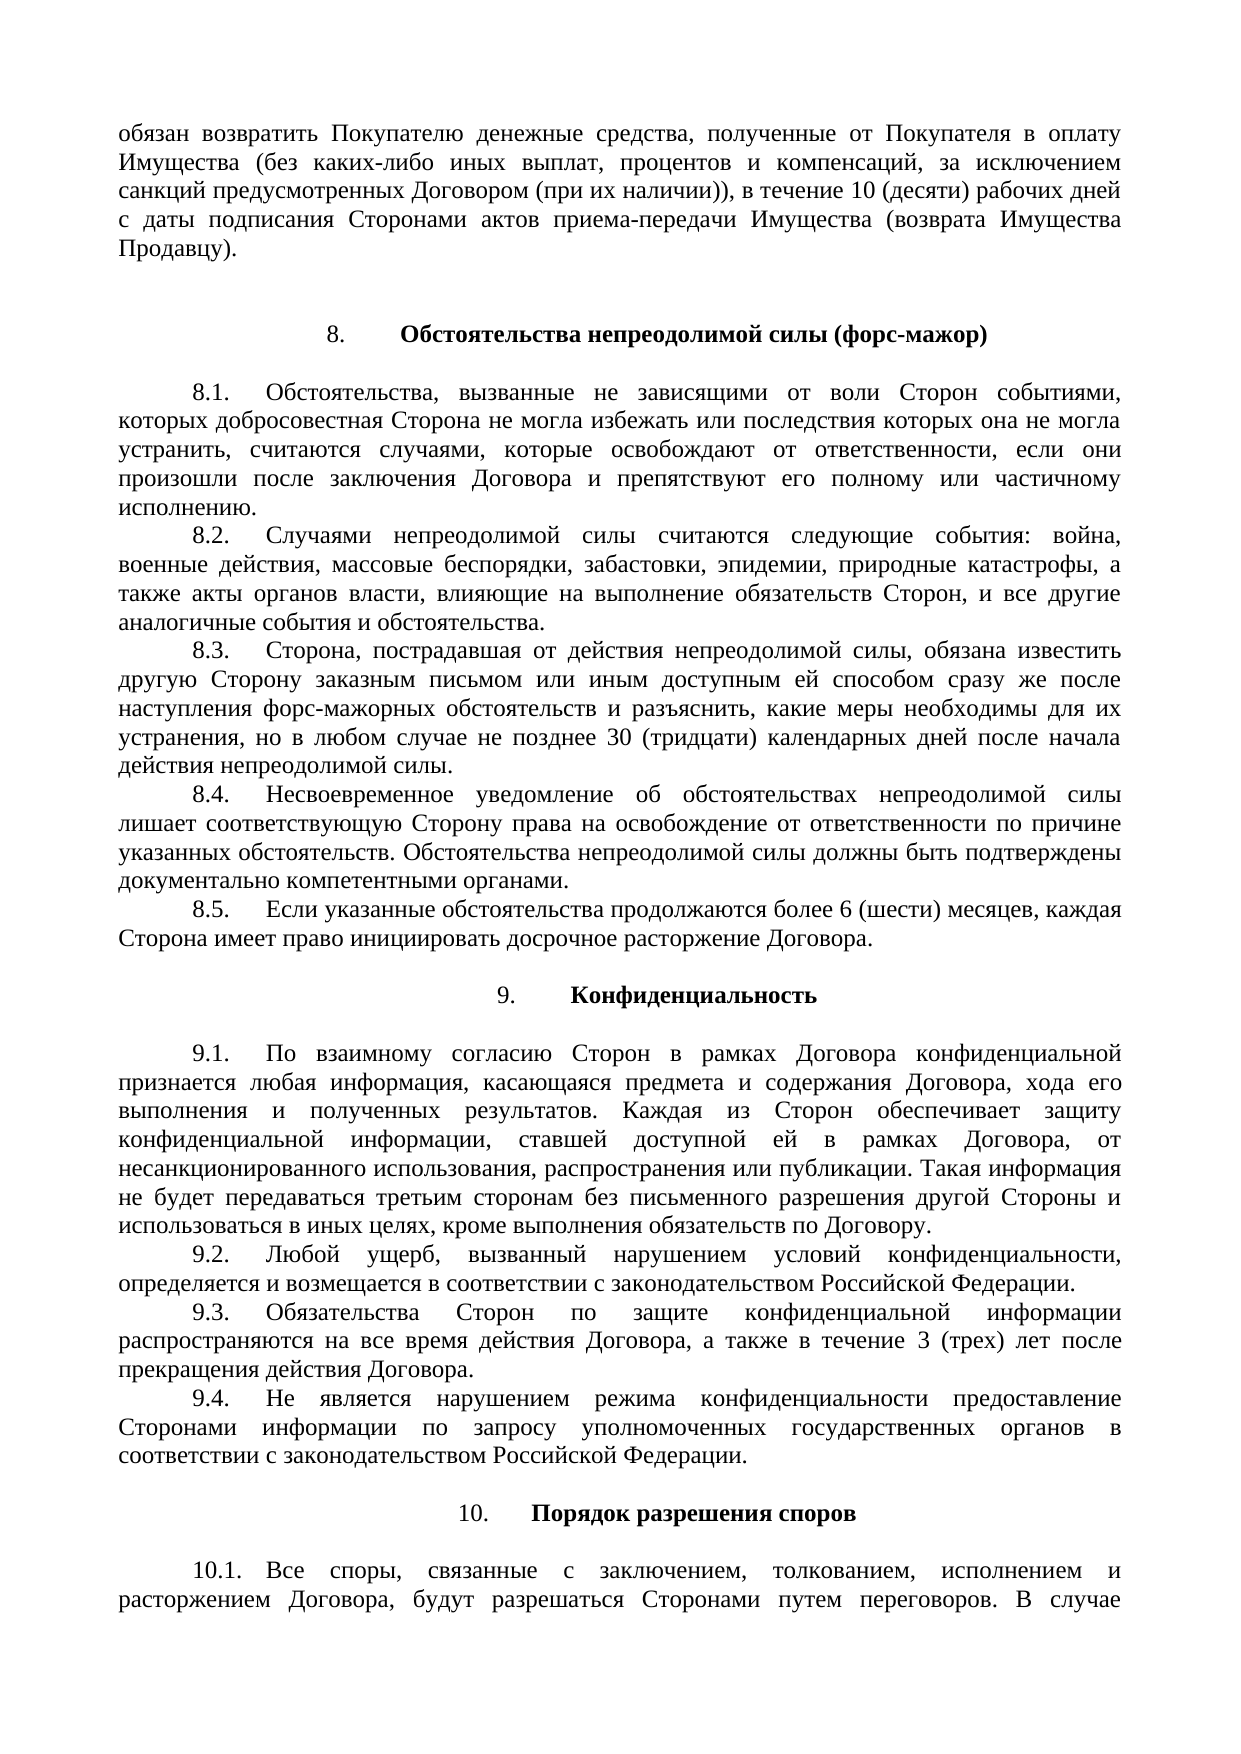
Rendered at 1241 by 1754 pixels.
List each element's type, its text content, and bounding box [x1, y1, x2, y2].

list Конфиденциальность [118, 981, 1122, 1009]
list Не является нарушением режима конфиденциальности предоставление Сторонами информации по запросу уполномоченных государственных органов в соответствии с законодательством Российской Федерации. [118, 1383, 1122, 1469]
list Случаями непреодолимой силы считаются следующие события: война, военные действия, массовые беспорядки, забастовки, эпидемии, природные катастрофы, а также акты органов власти, влияющие на выполнение обязательств Сторон, и все другие аналогичные события и обстоятельства. [118, 521, 1122, 636]
list Если указанные обстоятельства продолжаются более 6 (шести) месяцев, каждая Сторона имеет право инициировать досрочное расторжение Договора. [118, 894, 1122, 952]
list Обстоятельства непреодолимой силы (форс-мажор) [118, 319, 1122, 348]
list По взаимному согласию Сторон в рамках Договора конфиденциальной признается любая информация, касающаяся предмета и содержания Договора, хода его выполнения и полученных результатов. Каждая из Сторон обеспечивает защиту конфиденциальной информации, ставшей доступной ей в рамках Договора, от несанкционированного использования, распространения или публикации. Такая информация не будет передаваться третьим сторонам без письменного разрешения другой Стороны и использоваться в иных целях, кроме выполнения обязательств по Договору. [118, 1038, 1122, 1239]
list Несвоевременное уведомление об обстоятельствах непреодолимой силы лишает соответствующую Сторону права на освобождение от ответственности по причине указанных обстоятельств. Обстоятельства непреодолимой силы должны быть подтверждены документально компетентными органами. [118, 779, 1122, 894]
list Обязательства Сторон по защите конфиденциальной информации распространяются на все время действия Договора, а также в течение 3 (трех) лет после прекращения действия Договора. [118, 1297, 1122, 1383]
list Любой ущерб, вызванный нарушением условий конфиденциальности, определяется и возмещается в соответствии с законодательством Российской Федерации. [118, 1239, 1122, 1297]
list Порядок разрешения споров [118, 1498, 1122, 1527]
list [118, 1556, 1122, 1613]
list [118, 118, 1122, 262]
list Обстоятельства, вызванные не зависящими от воли Сторон событиями, которых добросовестная Сторона не могла избежать или последствия которых она не могла устранить, считаются случаями, которые освобождают от ответственности, если они произошли после заключения Договора и препятствуют его полному или частичному исполнению. [118, 377, 1122, 521]
list Сторона, пострадавшая от действия непреодолимой силы, обязана известить другую Сторону заказным письмом или иным доступным ей способом сразу же после наступления форс-мажорных обстоятельств и разъяснить, какие меры необходимы для их устранения, но в любом случае не позднее 30 (тридцати) календарных дней после начала действия непреодолимой силы. [118, 636, 1122, 779]
